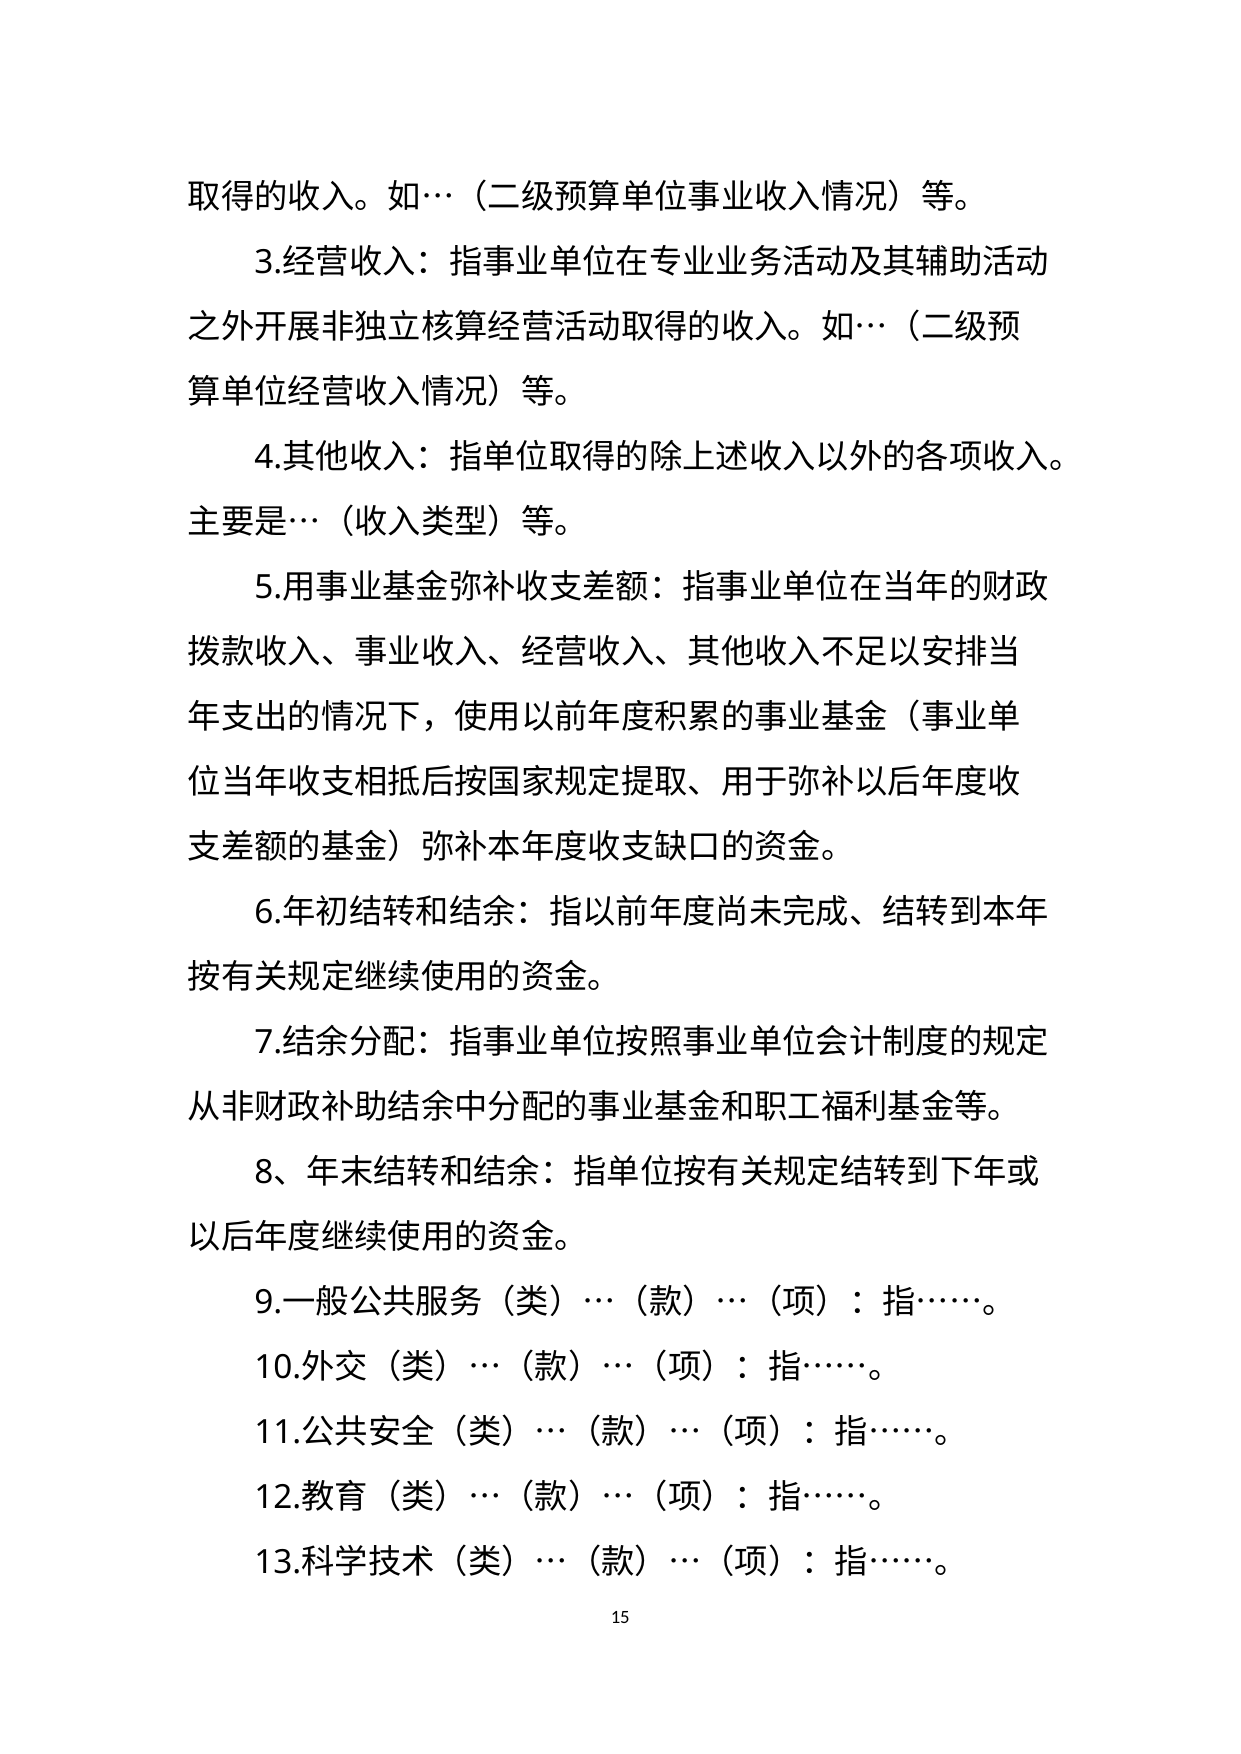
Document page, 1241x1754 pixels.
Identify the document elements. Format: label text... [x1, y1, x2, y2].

text 8、年末结转和结余：指单位按有关规定结转到下年或以后年度继续使用的资金。 [187, 1137, 1053, 1267]
text 13.科学技术（类）…（款）…（项）：指……。 [187, 1527, 1053, 1592]
text 11.公共安全（类）…（款）…（项）：指……。 [187, 1397, 1053, 1462]
text 9.一般公共服务（类）…（款）…（项）：指……。 [187, 1267, 1053, 1332]
text 4.其他收入：指单位取得的除上述收入以外的各项收入。主要是…（收入类型）等。 [187, 422, 1053, 552]
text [187, 162, 1053, 227]
text 10.外交（类）…（款）…（项）：指……。 [187, 1332, 1053, 1397]
text 3.经营收入：指事业单位在专业业务活动及其辅助活动之外开展非独立核算经营活动取得的收入。如…（二级预算单位经营收入情况）等。 [187, 227, 1053, 422]
text 7.结余分配：指事业单位按照事业单位会计制度的规定从非财政补助结余中分配的事业基金和职工福利基金等。 [187, 1007, 1053, 1137]
text 12.教育（类）…（款）…（项）：指……。 [187, 1462, 1053, 1527]
text 6.年初结转和结余：指以前年度尚未完成、结转到本年按有关规定继续使用的资金。 [187, 877, 1053, 1007]
text 5.用事业基金弥补收支差额：指事业单位在当年的财政拨款收入、事业收入、经营收入、其他收入不足以安排当年支出的情况下，使用以前年度积累的事业基金（事业单位当年收支相抵后按国家规定提取、用于弥补以后年度收支差额的基金）弥补本年度收支缺口的资金。 [187, 552, 1053, 877]
